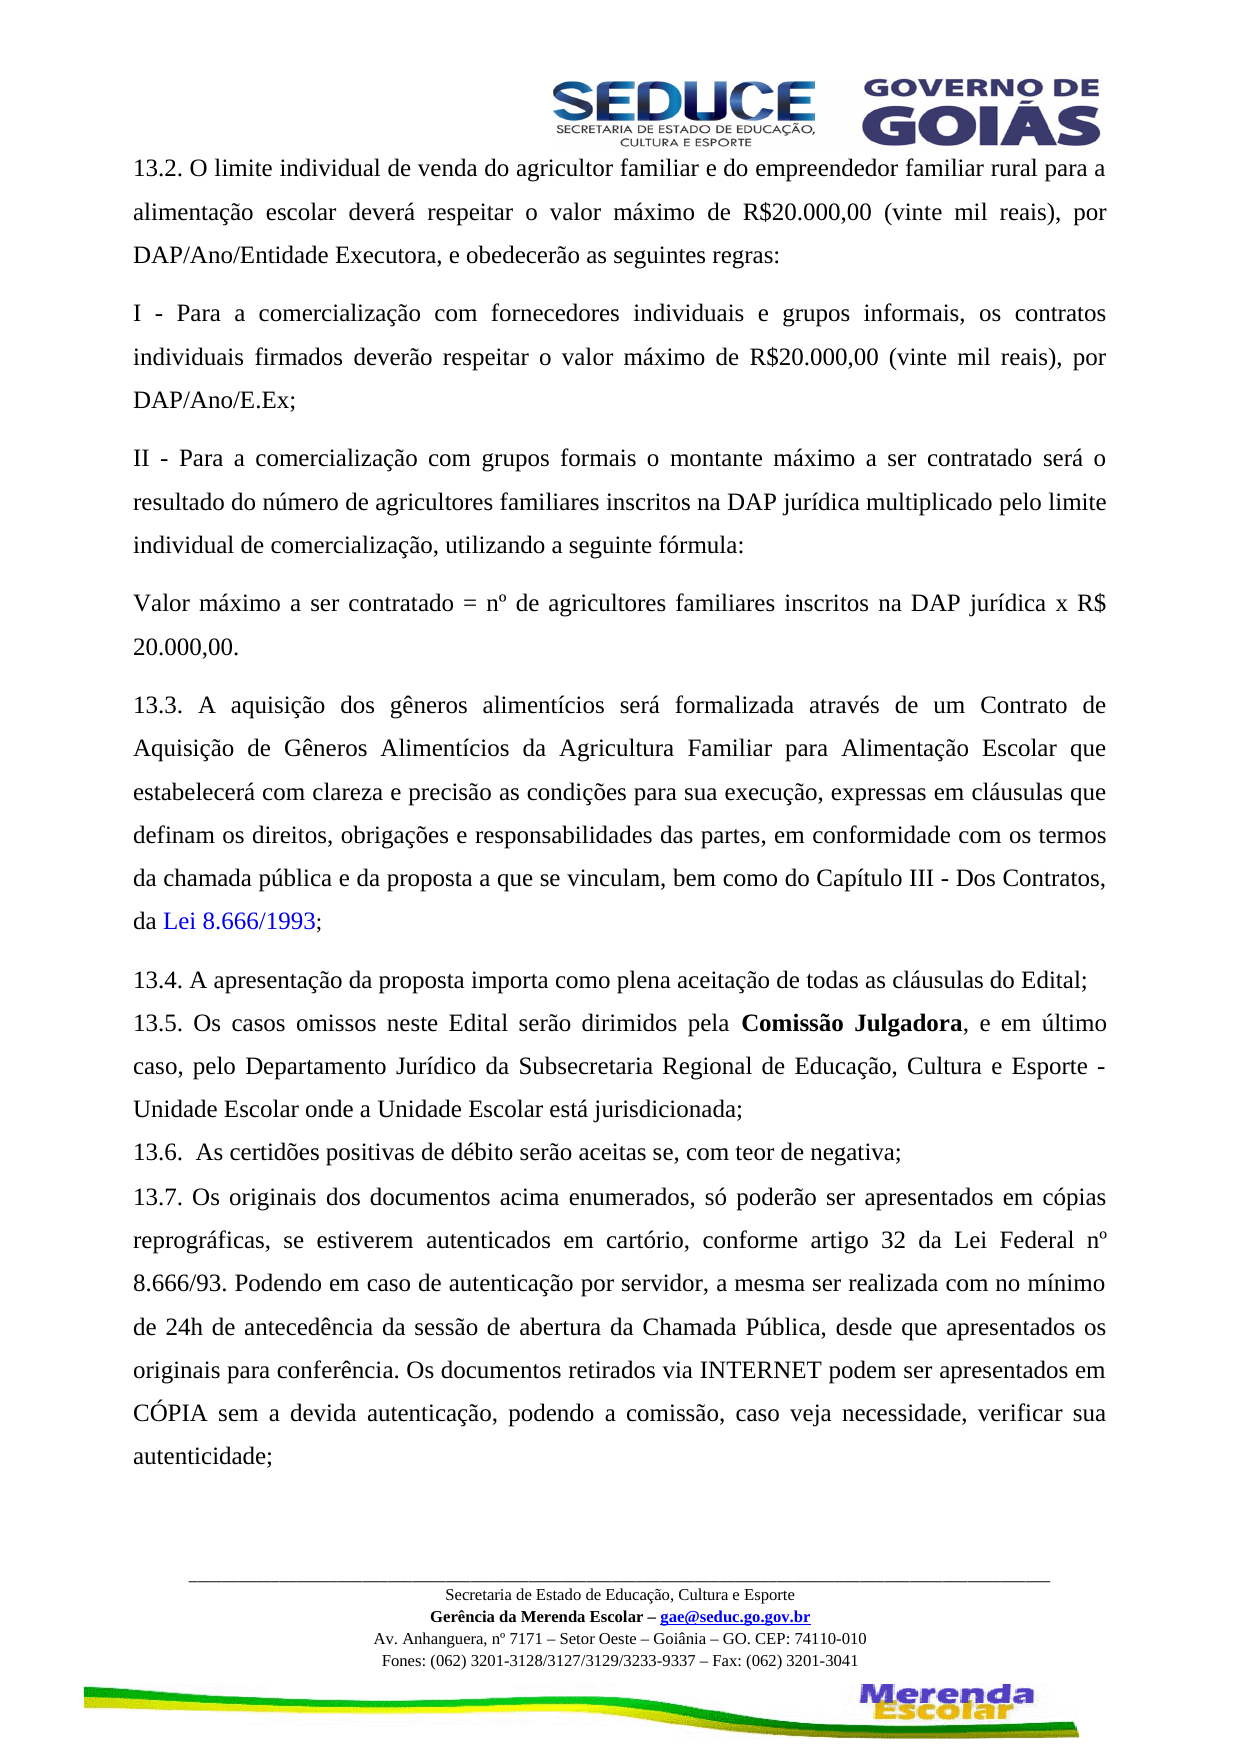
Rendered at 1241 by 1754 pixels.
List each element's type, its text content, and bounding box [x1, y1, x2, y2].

text 13.3. A aquisição dos gêneros alimentícios será formalizada através de um Contrato de Aquisição de Gêneros Alimentícios da Agricultura Familiar para Alimentação Escolar que estabelecerá com clareza e precisão as condições para sua execução, expressas em cláusulas que definam os direitos, obrigações e responsabilidades das partes, em conformidade com os termos da chamada pública e da proposta a que se vinculam, bem como do Capítulo III - Dos Contratos, da Lei 8.666/1993; [133, 690, 1107, 935]
text 13.5. Os casos omissos neste Edital serão dirimidos pela Comissão Julgadora, e em último caso, pelo Departamento Jurídico da Subsecretaria Regional de Educação, Cultura e Esporte - Unidade Escolar onde a Unidade Escolar está jurisdicionada; [133, 1008, 1107, 1123]
picture [552, 73, 1108, 154]
text 13.4. A apresentação da proposta importa como plena aceitação de todas as cláusulas do Edital; [133, 965, 1107, 993]
text 13.2. O limite individual de venda do agricultor familiar e do empreendedor familiar rural para a alimentação escolar deverá respeitar o valor máximo de R$20.000,00 (vinte mil reais), por DAP/Ano/Entidade Executora, e obedecerão as seguintes regras: [133, 153, 1107, 268]
text I - Para a comercialização com fornecedores individuais e grupos informais, os contratos individuais firmados deverão respeitar o valor máximo de R$20.000,00 (vinte mil reais), por DAP/Ano/E.Ex; [133, 298, 1107, 413]
text II - Para a comercialização com grupos formais o montante máximo a ser contratado será o resultado do número de agricultores familiares inscritos na DAP jurídica multiplicado pelo limite individual de comercialização, utilizando a seguinte fórmula: [133, 443, 1107, 558]
text 13.7. Os originais dos documentos acima enumerados, só poderão ser apresentados em cópias reprográficas, se estiverem autenticados em cartório, conforme artigo 32 da Lei Federal nº 8.666/93. Podendo em caso de autenticação por servidor, a mesma ser realizada com no mínimo de 24h de antecedência da sessão de abertura da Chamada Pública, desde que apresentados os originais para conferência. Os documentos retirados via INTERNET podem ser apresentados em CÓPIA sem a devida autenticação, podendo a comissão, caso veja necessidade, verificar sua autenticidade; [133, 1182, 1107, 1470]
text 13.6. As certidões positivas de débito serão aceitas se, com teor de negativa; [133, 1137, 1107, 1166]
text Valor máximo a ser contratado = nº de agricultores familiares inscritos na DAP jurídica x R$ 20.000,00. [133, 588, 1107, 660]
